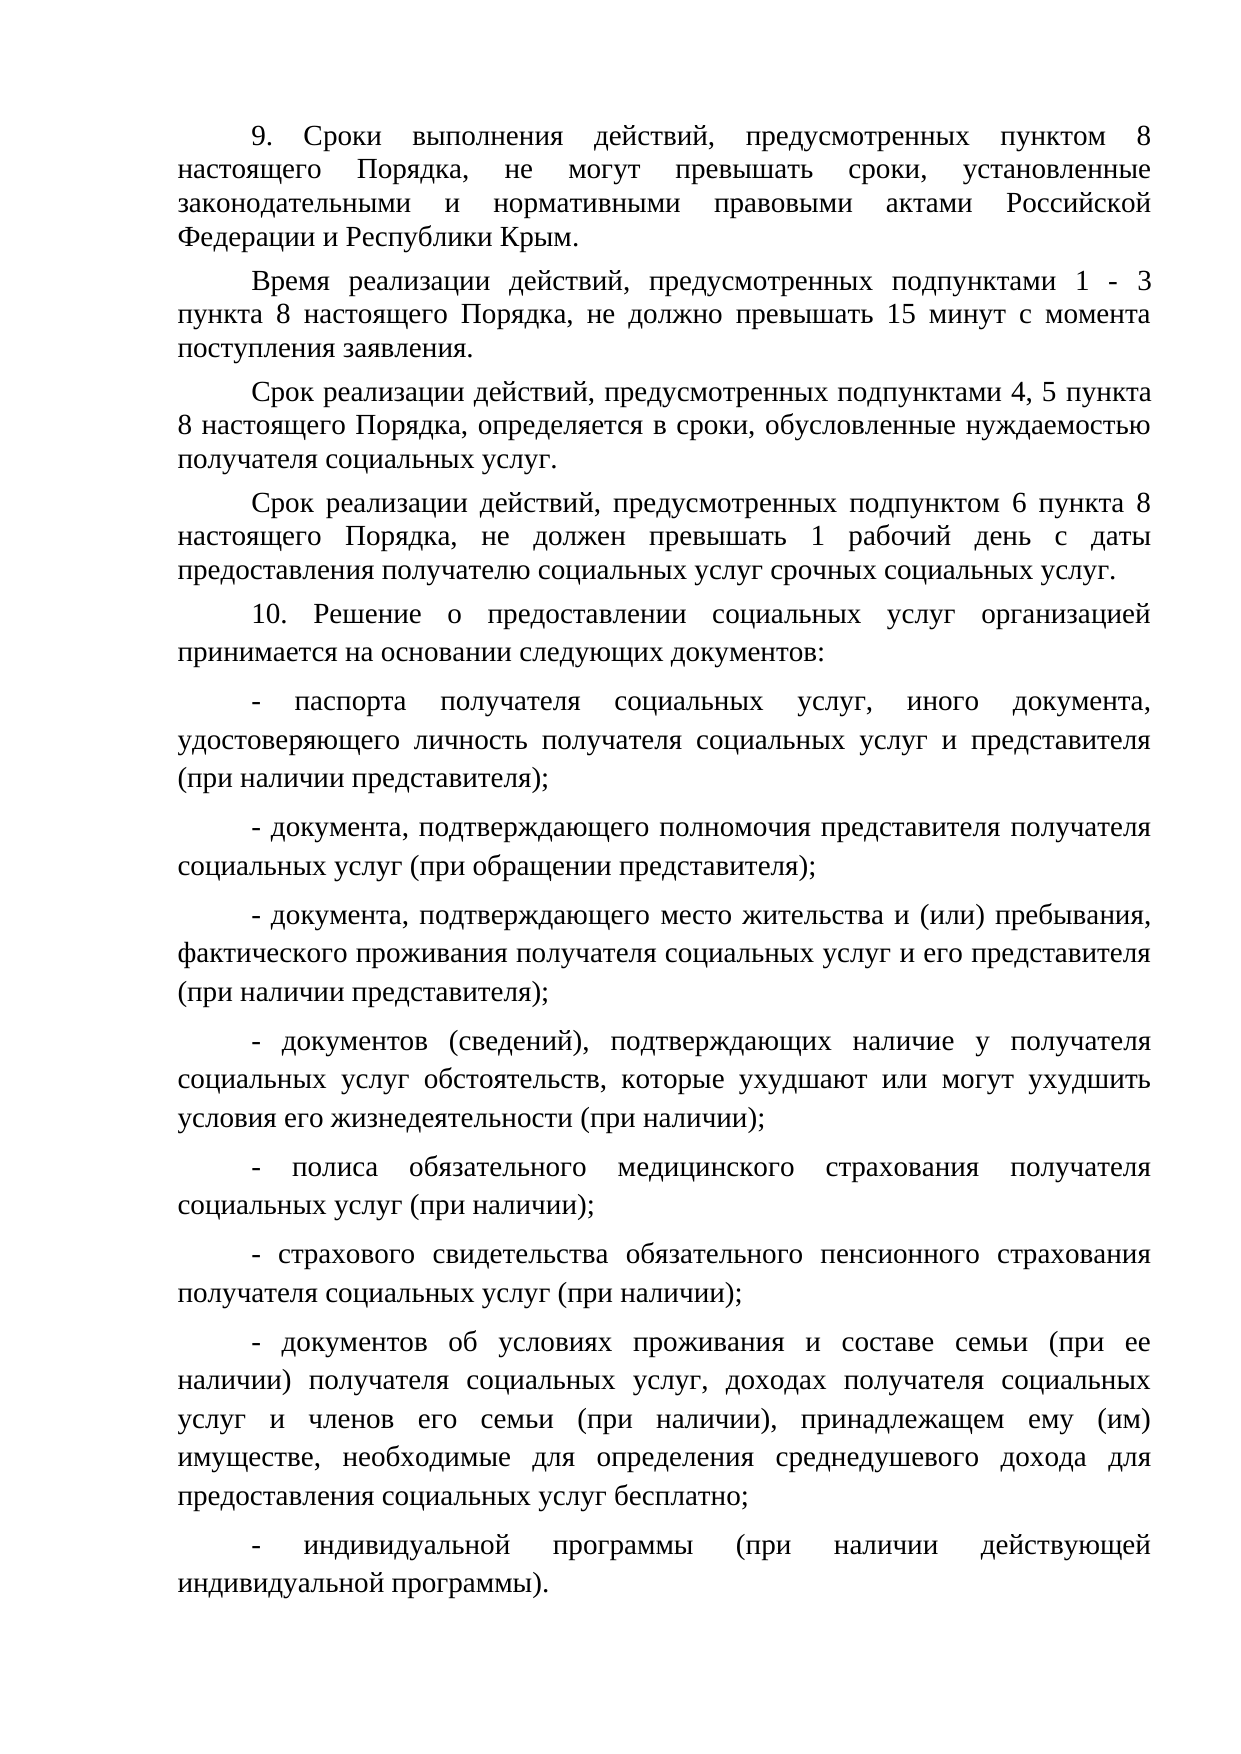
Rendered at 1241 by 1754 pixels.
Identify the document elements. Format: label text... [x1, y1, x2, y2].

text 10. Решение о предоставлении социальных услуг организацией принимается на основании следующих документов: [177, 596, 1152, 668]
text - документов об условиях проживания и составе семьи (при ее наличии) получателя социальных услуг, доходах получателя социальных услуг и членов его семьи (при наличии), принадлежащем ему (им) имуществе, необходимые для определения среднедушевого дохода для предоставления социальных услуг бесплатно; [177, 1324, 1152, 1512]
text Срок реализации действий, предусмотренных подпунктом 6 пункта 8 настоящего Порядка, не должен превышать 1 рабочий день с даты предоставления получателю социальных услуг срочных социальных услуг. [177, 485, 1152, 585]
text - индивидуальной программы (при наличии действующей индивидуальной программы). [177, 1527, 1152, 1599]
text 9. Сроки выполнения действий, предусмотренных пунктом 8 настоящего Порядка, не могут превышать сроки, установленные законодательными и нормативными правовыми актами Российской Федерации и Республики Крым. [177, 118, 1152, 252]
text - полиса обязательного медицинского страхования получателя социальных услуг (при наличии); [177, 1149, 1152, 1221]
text - документа, подтверждающего полномочия представителя получателя социальных услуг (при обращении представителя); [177, 809, 1152, 881]
text - страхового свидетельства обязательного пенсионного страхования получателя социальных услуг (при наличии); [177, 1236, 1152, 1308]
text - документа, подтверждающего место жительства и (или) пребывания, фактического проживания получателя социальных услуг и его представителя (при наличии представителя); [177, 897, 1152, 1007]
text Время реализации действий, предусмотренных подпунктами 1 - 3 пункта 8 настоящего Порядка, не должно превышать 15 минут с момента поступления заявления. [177, 263, 1152, 363]
text Срок реализации действий, предусмотренных подпунктами 4, 5 пункта 8 настоящего Порядка, определяется в сроки, обусловленные нуждаемостью получателя социальных услуг. [177, 374, 1152, 474]
text - документов (сведений), подтверждающих наличие у получателя социальных услуг обстоятельств, которые ухудшают или могут ухудшить условия его жизнедеятельности (при наличии); [177, 1023, 1152, 1133]
text - паспорта получателя социальных услуг, иного документа, удостоверяющего личность получателя социальных услуг и представителя (при наличии представителя); [177, 683, 1152, 794]
